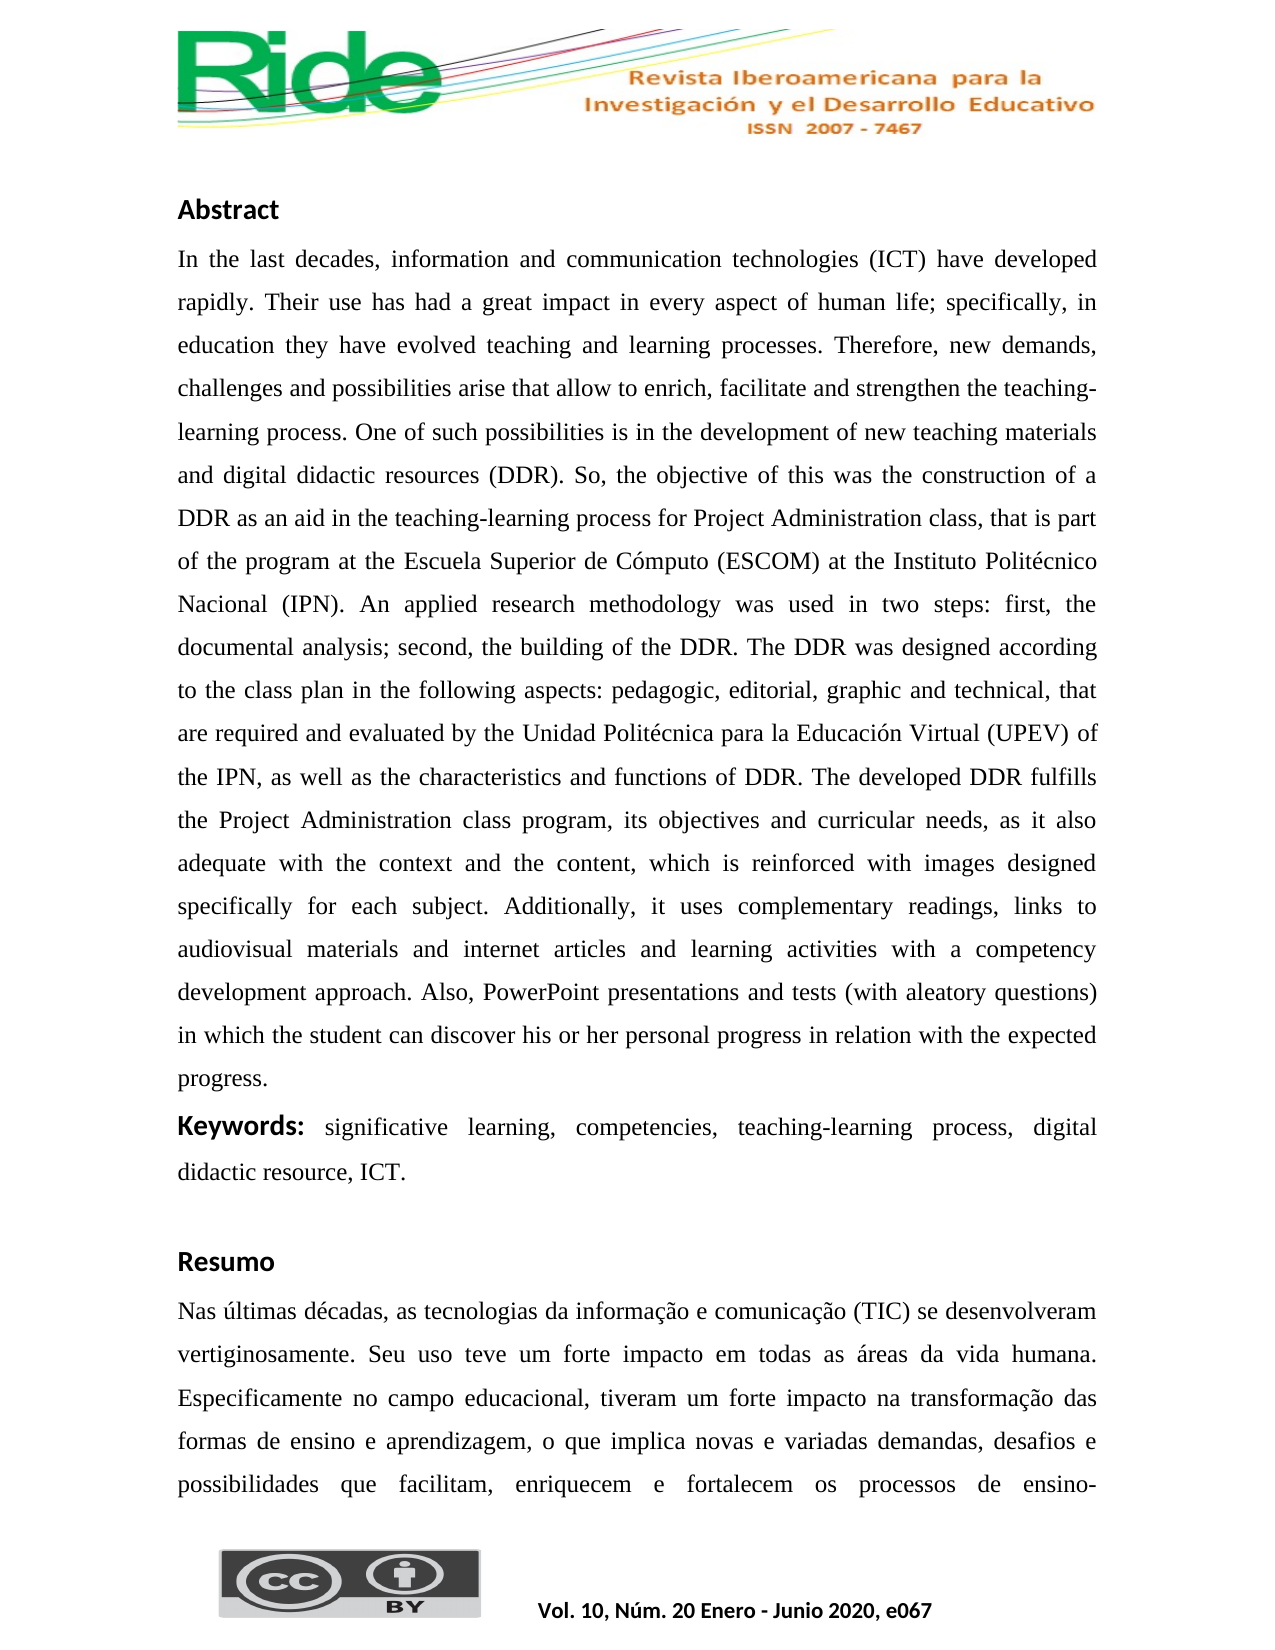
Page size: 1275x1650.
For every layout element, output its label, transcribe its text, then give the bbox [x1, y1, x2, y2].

picture [218, 1549, 482, 1618]
picture [177, 29, 1098, 138]
text Keywords: significative learning, competencies, teaching-learning process, digital didactic resource, ICT. [177, 1107, 1098, 1185]
text Abstract [177, 191, 1098, 226]
text In the last decades, information and communication technologies (ICT) have developed rapidly. Their use has had a great impact in every aspect of human life; specifically, in education they have evolved teaching and learning processes. Therefore, new demands, challenges and possibilities arise that allow to enrich, facilitate and strengthen the teaching-learning process. One of such possibilities is in the development of new teaching materials and digital didactic resources (DDR). So, the objective of this was the construction of a DDR as an aid in the teaching-learning process for Project Administration class, that is part of the program at the Escuela Superior de Cómputo (ESCOM) at the Instituto Politécnico Nacional (IPN). An applied research methodology was used in two steps: first, the documental analysis; second, the building of the DDR. The DDR was designed according to the class plan in the following aspects: pedagogic, editorial, graphic and technical, that are required and evaluated by the Unidad Politécnica para la Educación Virtual (UPEV) of the IPN, as well as the characteristics and functions of DDR. The developed DDR fulfills the Project Administration class program, its objectives and curricular needs, as it also adequate with the context and the content, which is reinforced with images designed specifically for each subject. Additionally, it uses complementary readings, links to audiovisual materials and internet articles and learning activities with a competency development approach. Also, PowerPoint presentations and tests (with aleatory questions) in which the student can discover his or her personal progress in relation with the expected progress. [177, 244, 1098, 1092]
text Resumo [177, 1243, 1098, 1278]
